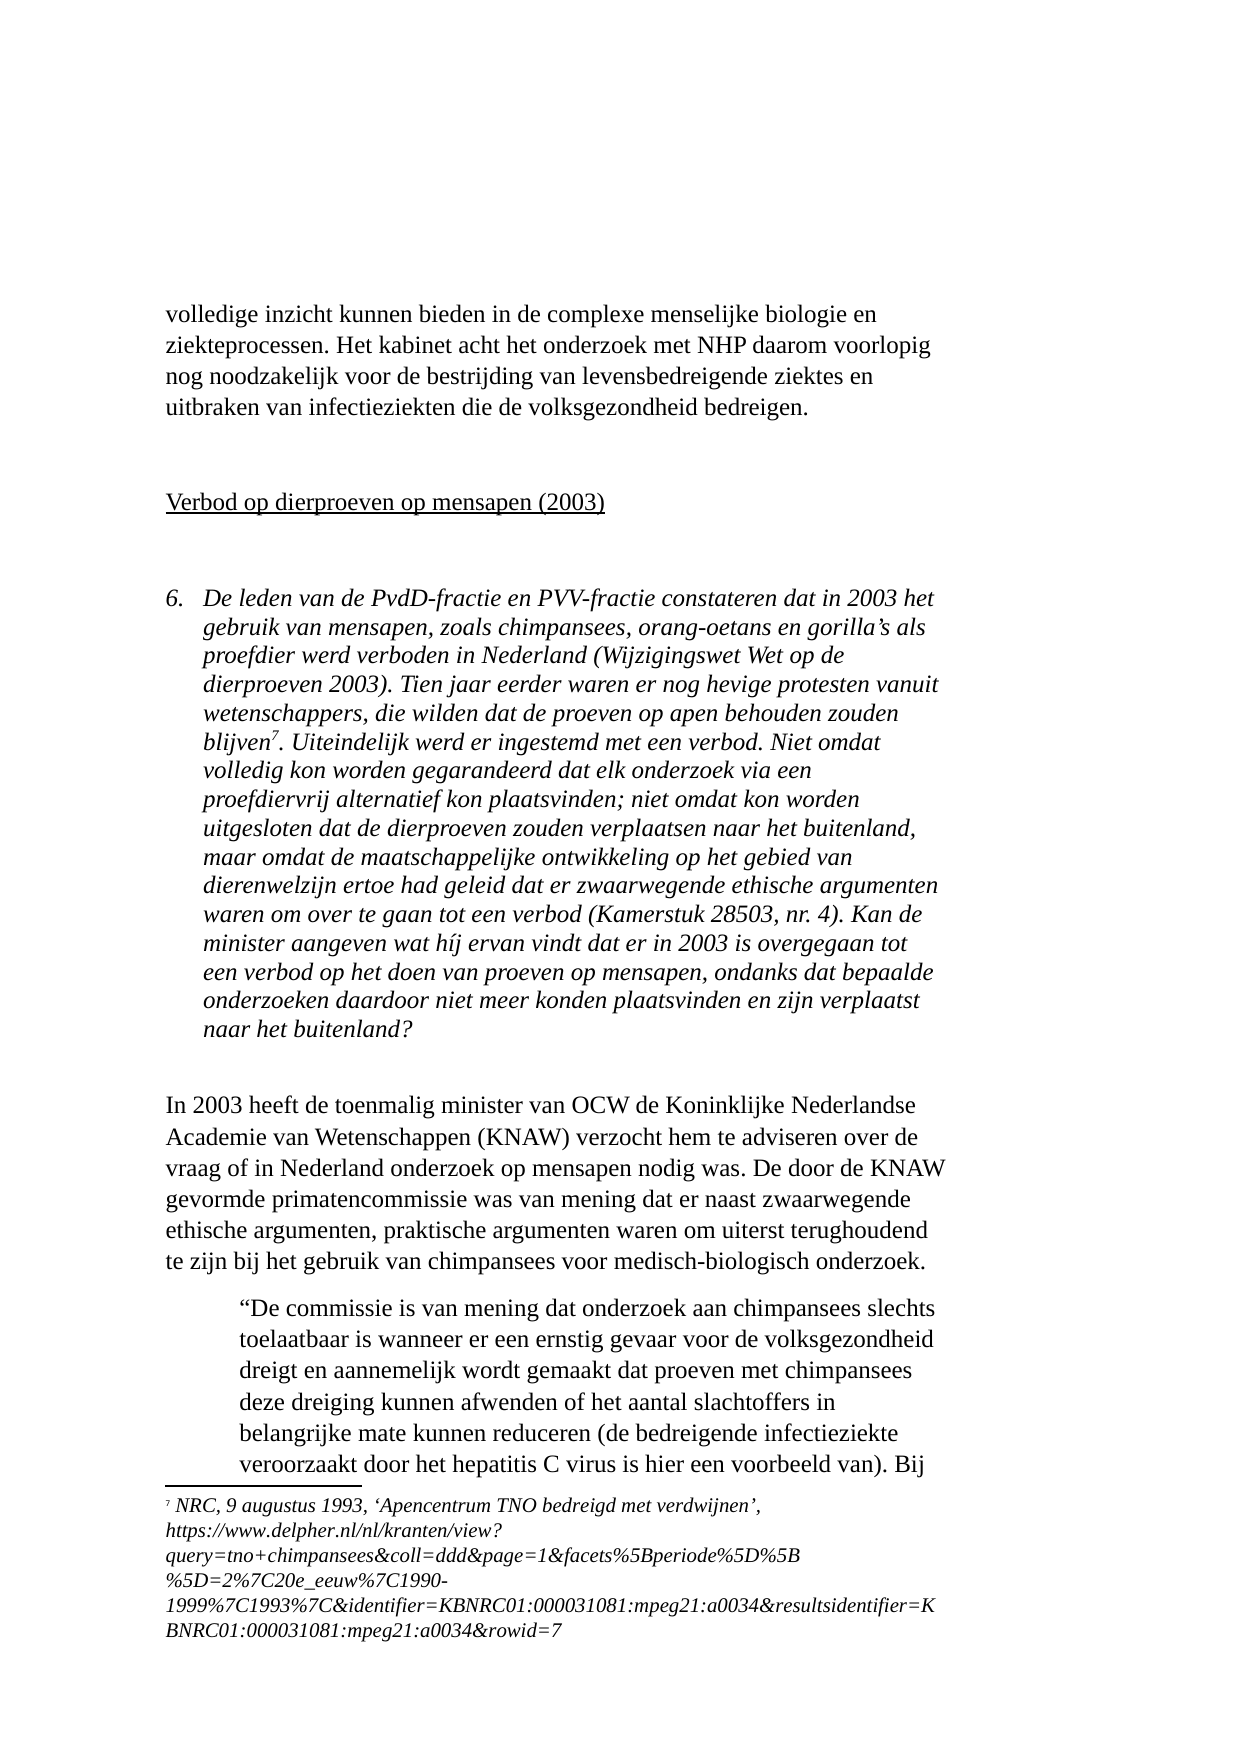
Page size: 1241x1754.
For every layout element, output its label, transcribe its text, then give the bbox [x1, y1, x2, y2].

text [239, 1293, 947, 1477]
text Verbod op dierproeven op mensapen (2003) [165, 487, 947, 516]
list De leden van de PvdD-fractie en PVV-fractie constateren dat in 2003 het gebruik van mensapen, zoals chimpansees, orang-oetans en gorilla’s als proefdier werd verboden in Nederland (Wijzigingswet Wet op de dierproeven 2003). Tien jaar eerder waren er nog hevige protesten vanuit wetenschappers, die wilden dat de proeven op apen behouden zouden blijven. Uiteindelijk werd er ingestemd met een verbod. Niet omdat volledig kon worden gegarandeerd dat elk onderzoek via een proefdiervrij alternatief kon plaatsvinden; niet omdat kon worden uitgesloten dat de dierproeven zouden verplaatsen naar het buitenland, maar omdat de maatschappelijke ontwikkeling op het gebied van dierenwelzijn ertoe had geleid dat er zwaarwegende ethische argumenten waren om over te gaan tot een verbod (Kamerstuk 28503, nr. 4). Kan de minister aangeven wat híj ervan vindt dat er in 2003 is overgegaan tot een verbod op het doen van proeven op mensapen, ondanks dat bepaalde onderzoeken daardoor niet meer konden plaatsvinden en zijn verplaatst naar het buitenland? [165, 583, 947, 1043]
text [165, 299, 947, 421]
text In 2003 heeft de toenmalig minister van OCW de Koninklijke Nederlandse Academie van Wetenschappen (KNAW) verzocht hem te adviseren over de vraag of in Nederland onderzoek op mensapen nodig was. De door de KNAW gevormde primatencommissie was van mening dat er naast zwaarwegende ethische argumenten, praktische argumenten waren om uiterst terughoudend te zijn bij het gebruik van chimpansees voor medisch-biologisch onderzoek. [165, 1091, 947, 1274]
